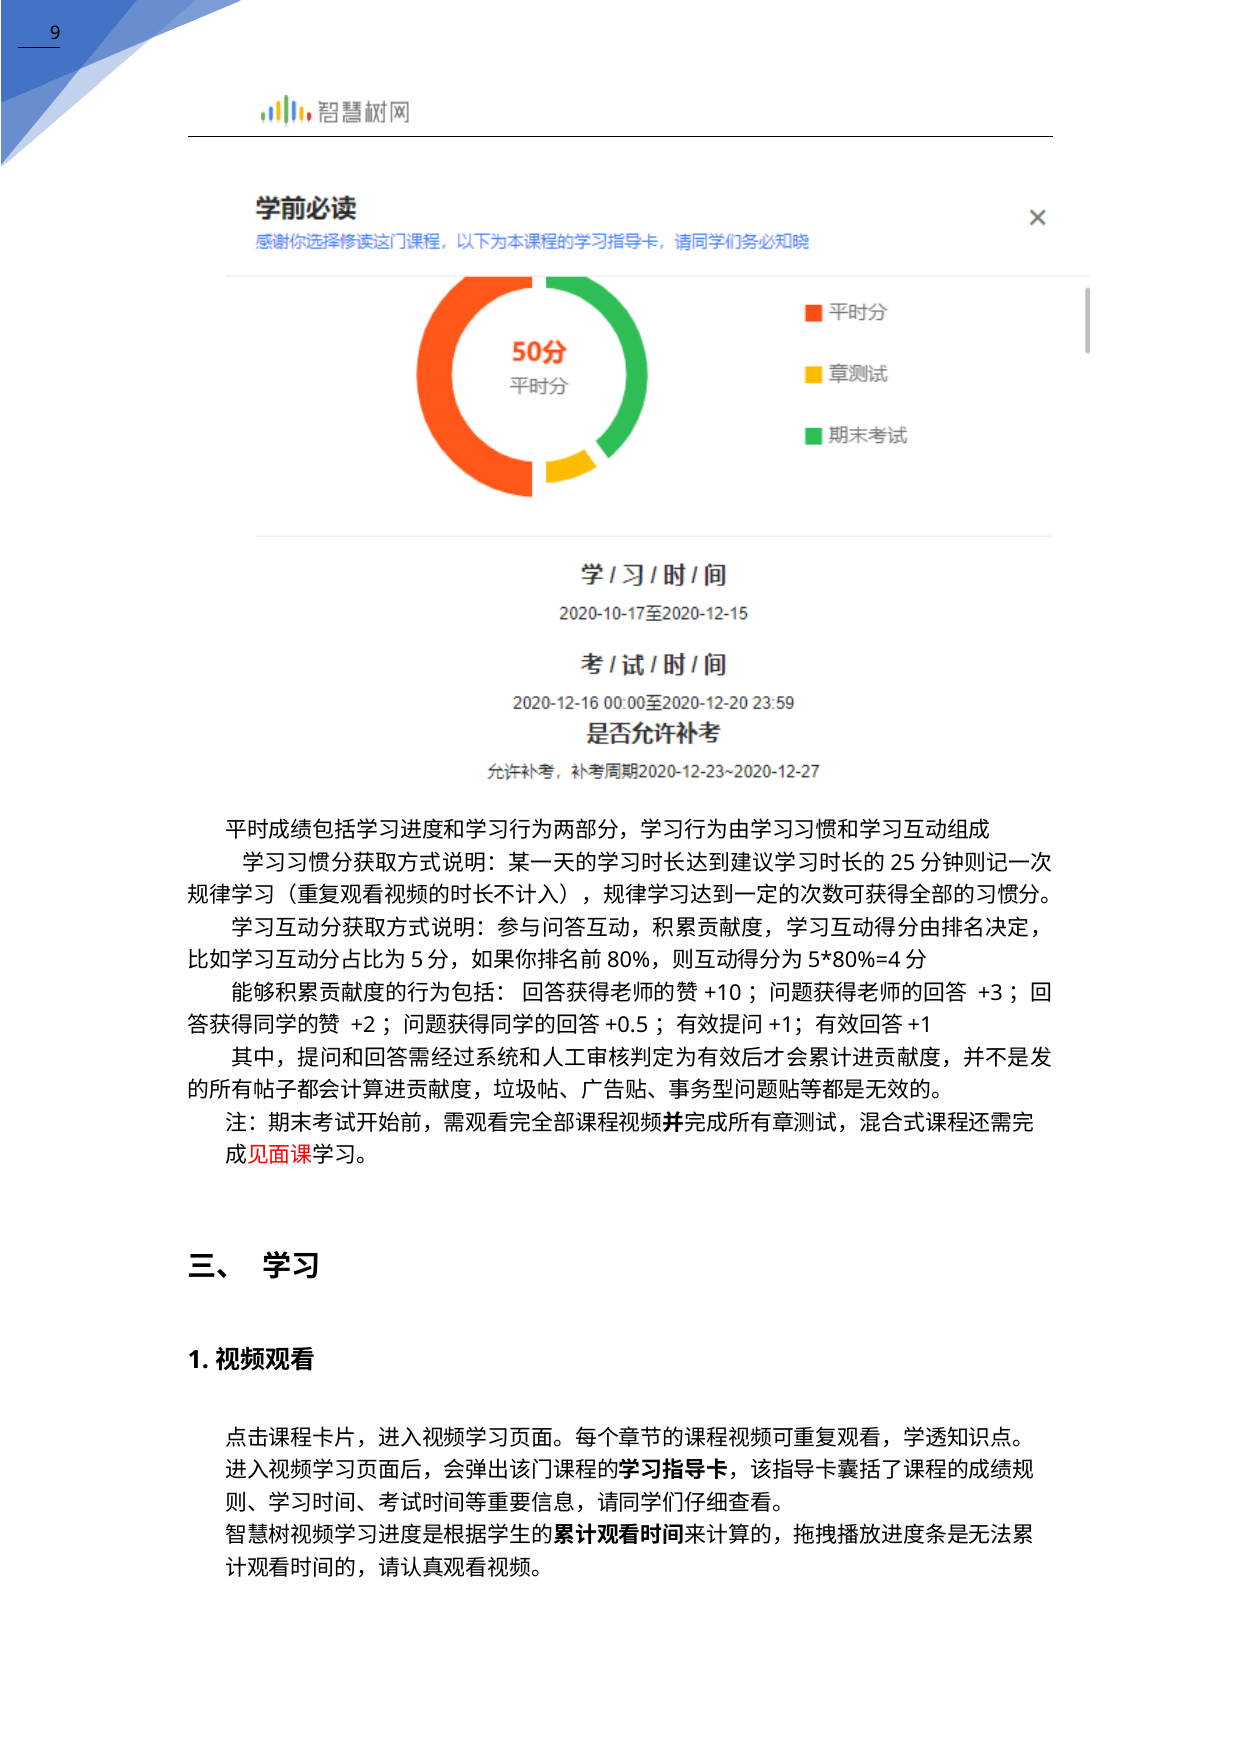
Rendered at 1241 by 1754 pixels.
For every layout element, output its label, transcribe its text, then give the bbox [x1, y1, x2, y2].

picture [250, 88, 417, 134]
list 智慧树视频学习进度是根据学生的累计观看时间来计算的，拖拽播放进度条是无法累计观看时间的，请认真观看视频。 [225, 1517, 1053, 1582]
text 能够积累贡献度的行为包括： 回答获得老师的赞 +10 ；问题获得老师的回答 +3 ；回答获得同学的赞 +2 ；问题获得同学的回答 +0.5 ；有效提问 +1；有效回答 +1 [187, 974, 1053, 1039]
subtitle 1. 视频观看 [187, 1325, 1053, 1390]
list 进入视频学习页面后，会弹出该门课程的学习指导卡，该指导卡囊括了课程的成绩规则、学习时间、考试时间等重要信息，请同学们仔细查看。 [225, 1452, 1053, 1517]
text 学习习惯分获取方式说明：某一天的学习时长达到建议学习时长的25分钟则记一次规律学习（重复观看视频的时长不计入），规律学习达到一定的次数可获得全部的习惯分。 [187, 844, 1053, 909]
text 其中，提问和回答需经过系统和人工审核判定为有效后才会累计进贡献度，并不是发的所有帖子都会计算进贡献度，垃圾帖、广告贴、事务型问题贴等都是无效的。 [187, 1039, 1053, 1104]
subtitle 学习 [187, 1231, 1053, 1296]
list 注：期末考试开始前，需观看完全部课程视频并完成所有章测试，混合式课程还需完成见面课学习。 [225, 1104, 1053, 1169]
text 学习互动分获取方式说明：参与问答互动，积累贡献度，学习互动得分由排名决定，比如学习互动分占比为5分，如果你排名前80%，则互动得分为5*80%=4分 [187, 909, 1053, 974]
picture [1, 0, 1090, 800]
list 平时成绩包括学习进度和学习行为两部分，学习行为由学习习惯和学习互动组成 [225, 812, 1053, 844]
list 点击课程卡片，进入视频学习页面。每个章节的课程视频可重复观看，学透知识点。 [225, 1419, 1053, 1452]
